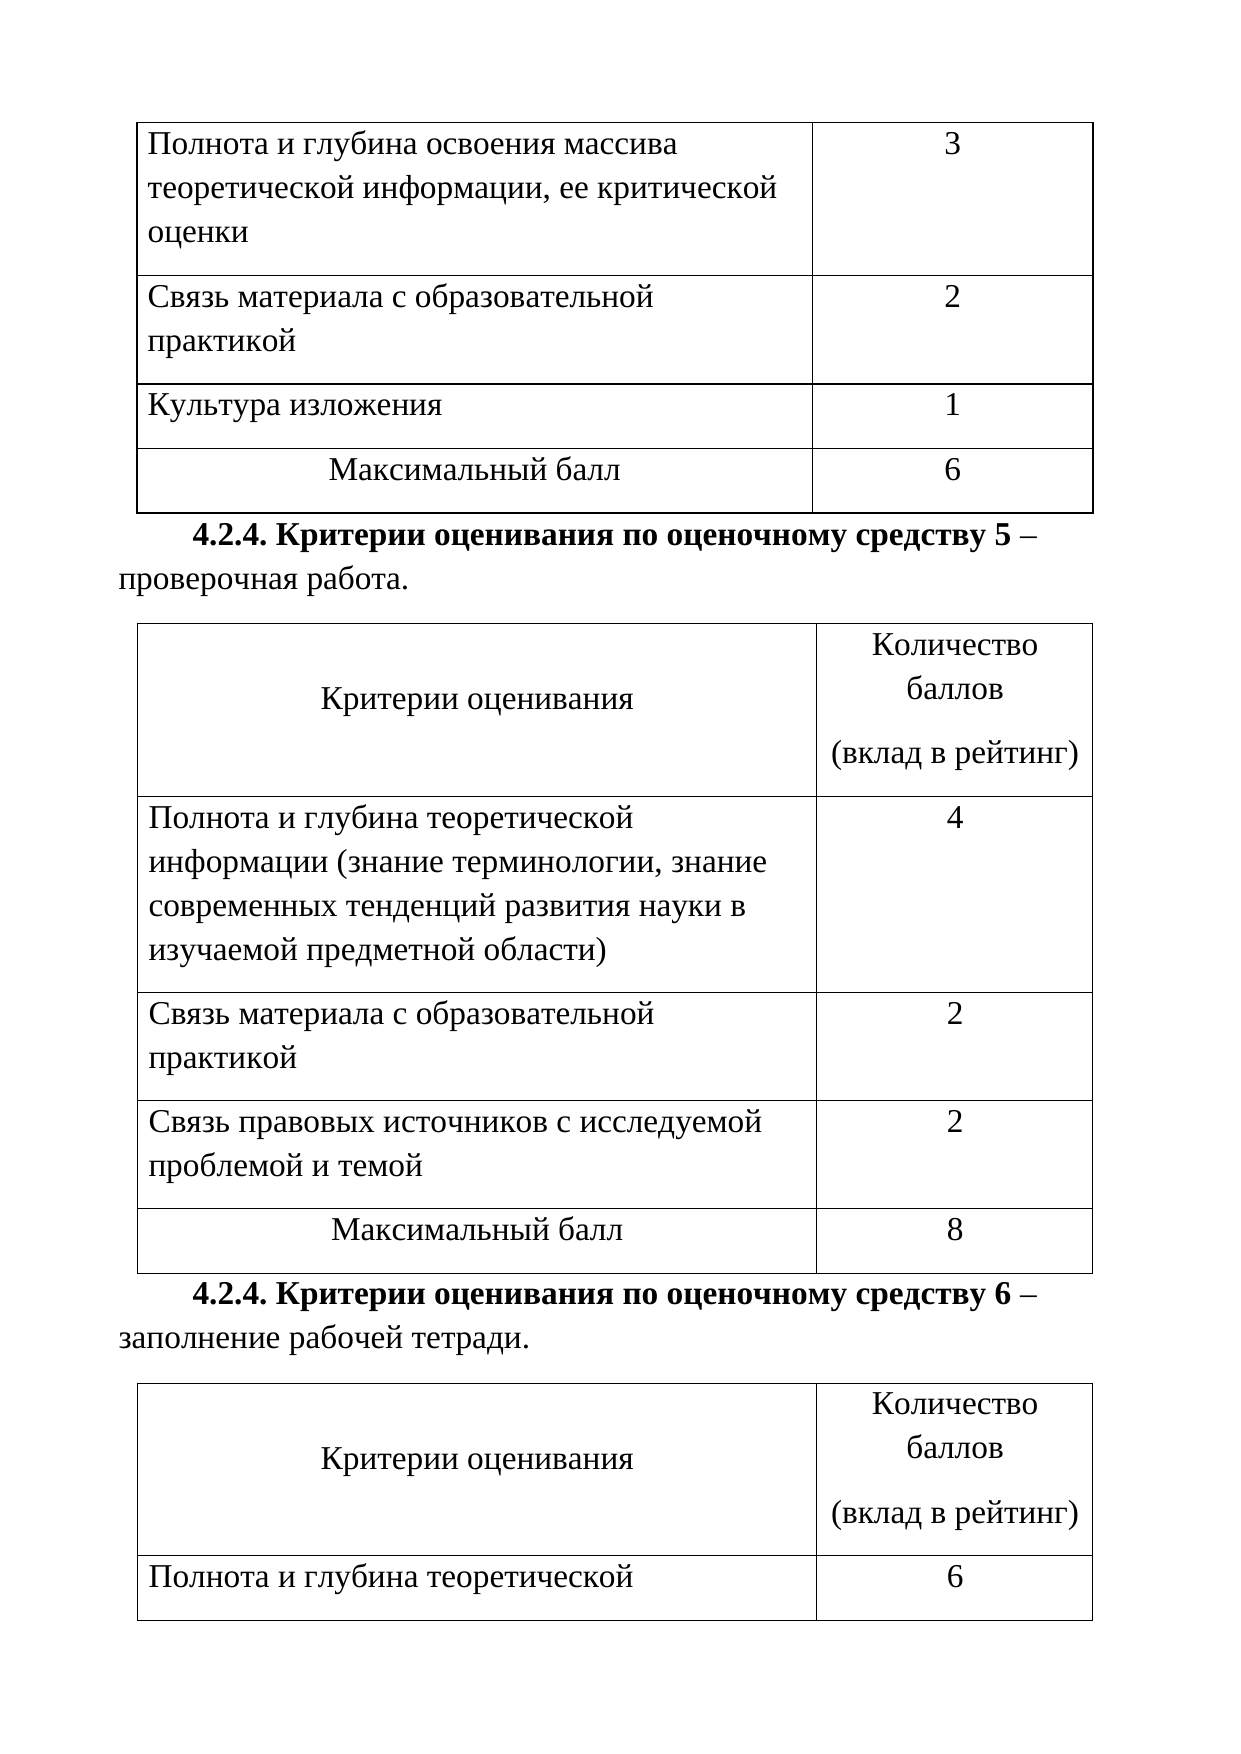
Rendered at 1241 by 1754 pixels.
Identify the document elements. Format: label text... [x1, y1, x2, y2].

table_header Критерии оценивания [138, 624, 816, 796]
table_cell 3 [813, 123, 1092, 274]
table_cell Связь материала с образовательной практикой [138, 993, 816, 1100]
table_header Количество баллов (вклад в рейтинг) [817, 1384, 1092, 1555]
table_cell 8 [817, 1209, 1092, 1272]
table_cell 1 [813, 385, 1092, 448]
text 4.2.4. Критерии оценивания по оценочному средству 5 – проверочная работа. [118, 514, 1160, 596]
table_cell 2 [817, 1101, 1092, 1208]
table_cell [138, 276, 812, 383]
table_cell Культура изложения [138, 385, 812, 448]
text 4.2.4. Критерии оценивания по оценочному средству 6 – заполнение рабочей тетради. [118, 1273, 1160, 1356]
table_cell Полнота и глубина освоения массива теоретической информации, ее критической оценки [138, 123, 812, 274]
table_cell Связь правовых источников с исследуемой проблемой и темой [138, 1101, 816, 1208]
table_cell 6 [817, 1556, 1092, 1619]
table_cell 4 [817, 797, 1092, 992]
table_cell Максимальный балл [138, 449, 812, 512]
table_header Критерии оценивания [138, 1384, 816, 1555]
table_cell 2 [813, 276, 1092, 383]
table_cell Полнота и глубина теоретической информации (знание терминологии, знание современных тенденций развития науки в изучаемой предметной области) [138, 797, 816, 992]
table_header Количество баллов (вклад в рейтинг) [817, 624, 1092, 796]
table_cell Максимальный балл [138, 1209, 816, 1272]
table_cell 6 [813, 449, 1092, 512]
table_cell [138, 1556, 816, 1619]
table_cell 2 [817, 993, 1092, 1100]
